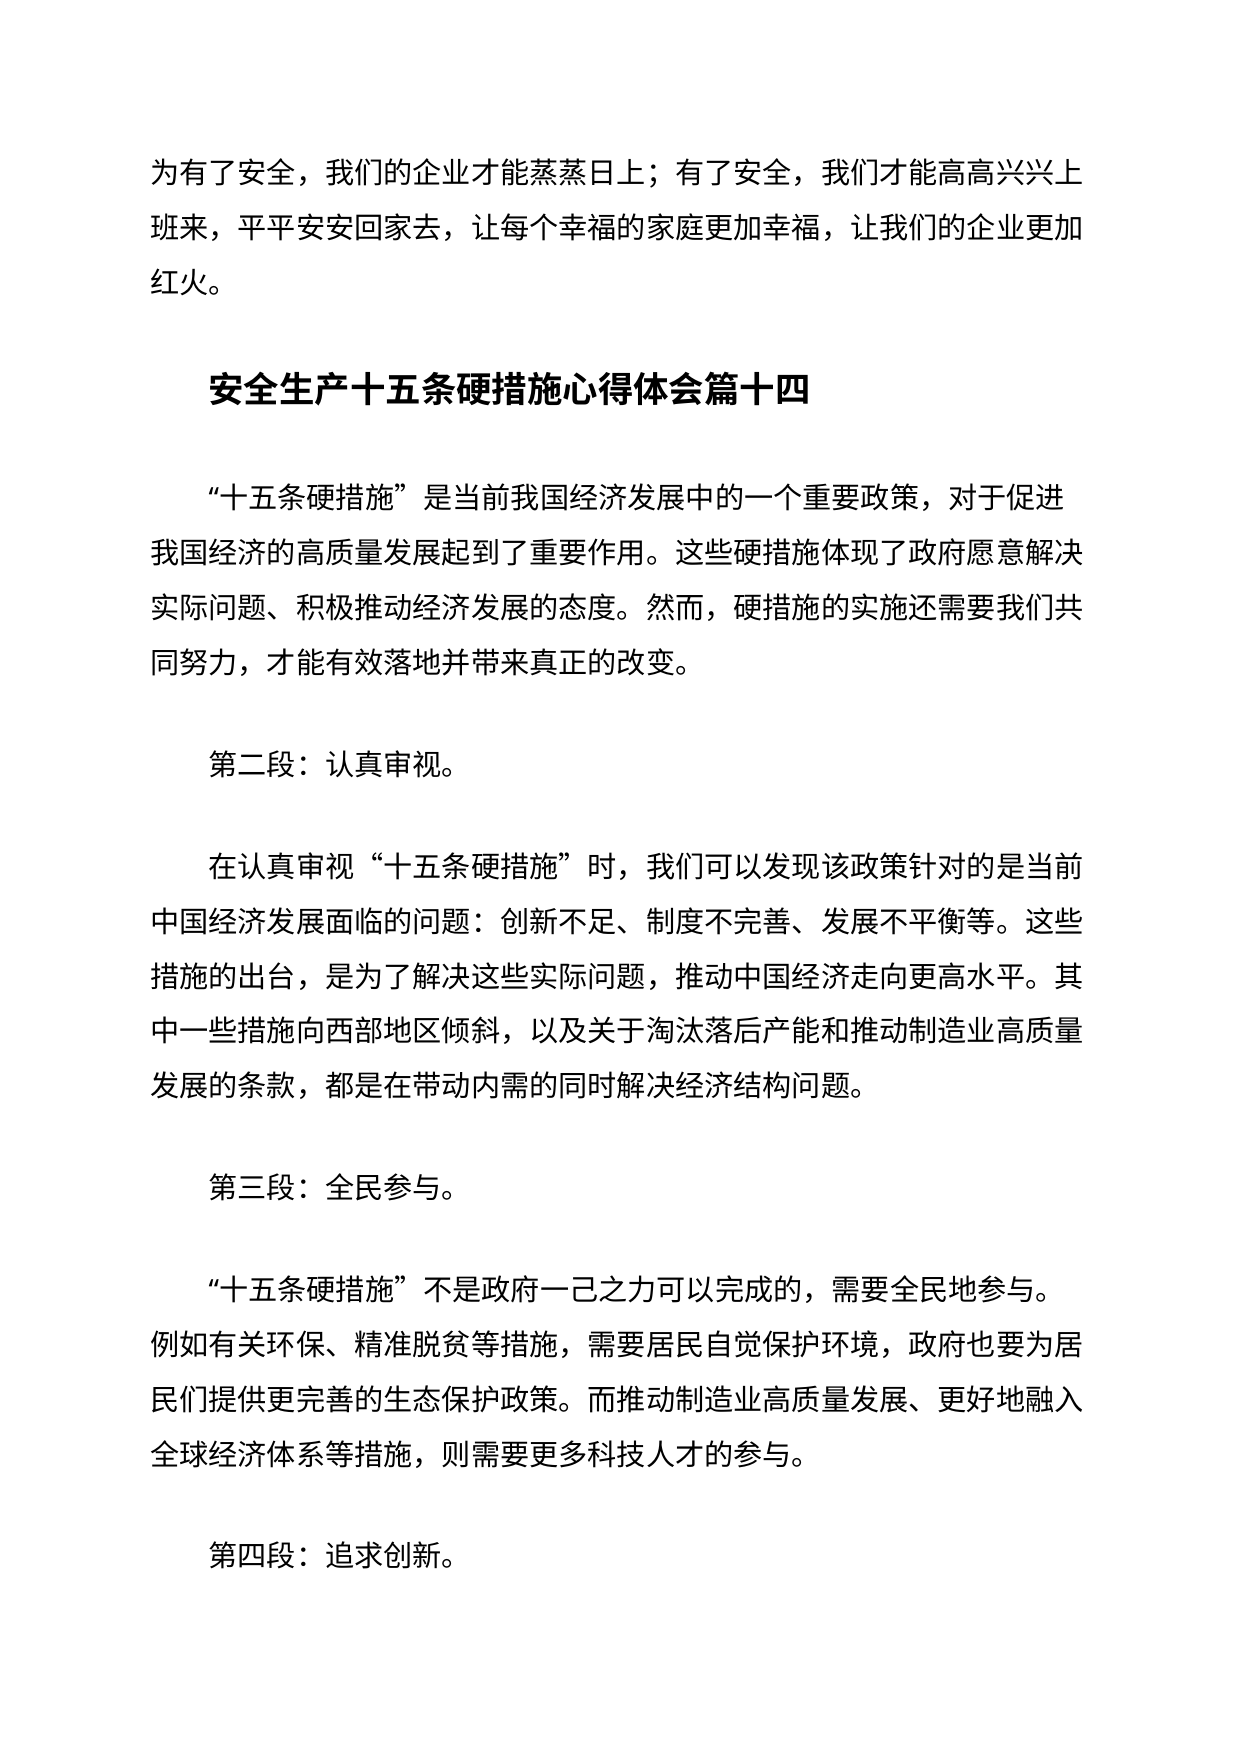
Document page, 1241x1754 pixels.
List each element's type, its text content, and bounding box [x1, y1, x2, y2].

text 第四段：追求创新。 [150, 1533, 1090, 1575]
text 在认真审视“十五条硬措施”时，我们可以发现该政策针对的是当前中国经济发展面临的问题：创新不足、制度不完善、发展不平衡等。这些措施的出台，是为了解决这些实际问题，推动中国经济走向更高水平。其中一些措施向西部地区倾斜，以及关于淘汰落后产能和推动制造业高质量发展的条款，都是在带动内需的同时解决经济结构问题。 [150, 843, 1090, 1105]
text 安全生产十五条硬措施心得体会篇十四 [150, 362, 1090, 413]
text “十五条硬措施”是当前我国经济发展中的一个重要政策，对于促进我国经济的高质量发展起到了重要作用。这些硬措施体现了政府愿意解决实际问题、积极推动经济发展的态度。然而，硬措施的实施还需要我们共同努力，才能有效落地并带来真正的改变。 [150, 475, 1090, 682]
text “十五条硬措施”不是政府一己之力可以完成的，需要全民地参与。例如有关环保、精准脱贫等措施，需要居民自觉保护环境，政府也要为居民们提供更完善的生态保护政策。而推动制造业高质量发展、更好地融入全球经济体系等措施，则需要更多科技人才的参与。 [150, 1266, 1090, 1473]
text 第二段：认真审视。 [150, 742, 1090, 784]
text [150, 150, 1090, 302]
text 第三段：全民参与。 [150, 1165, 1090, 1207]
